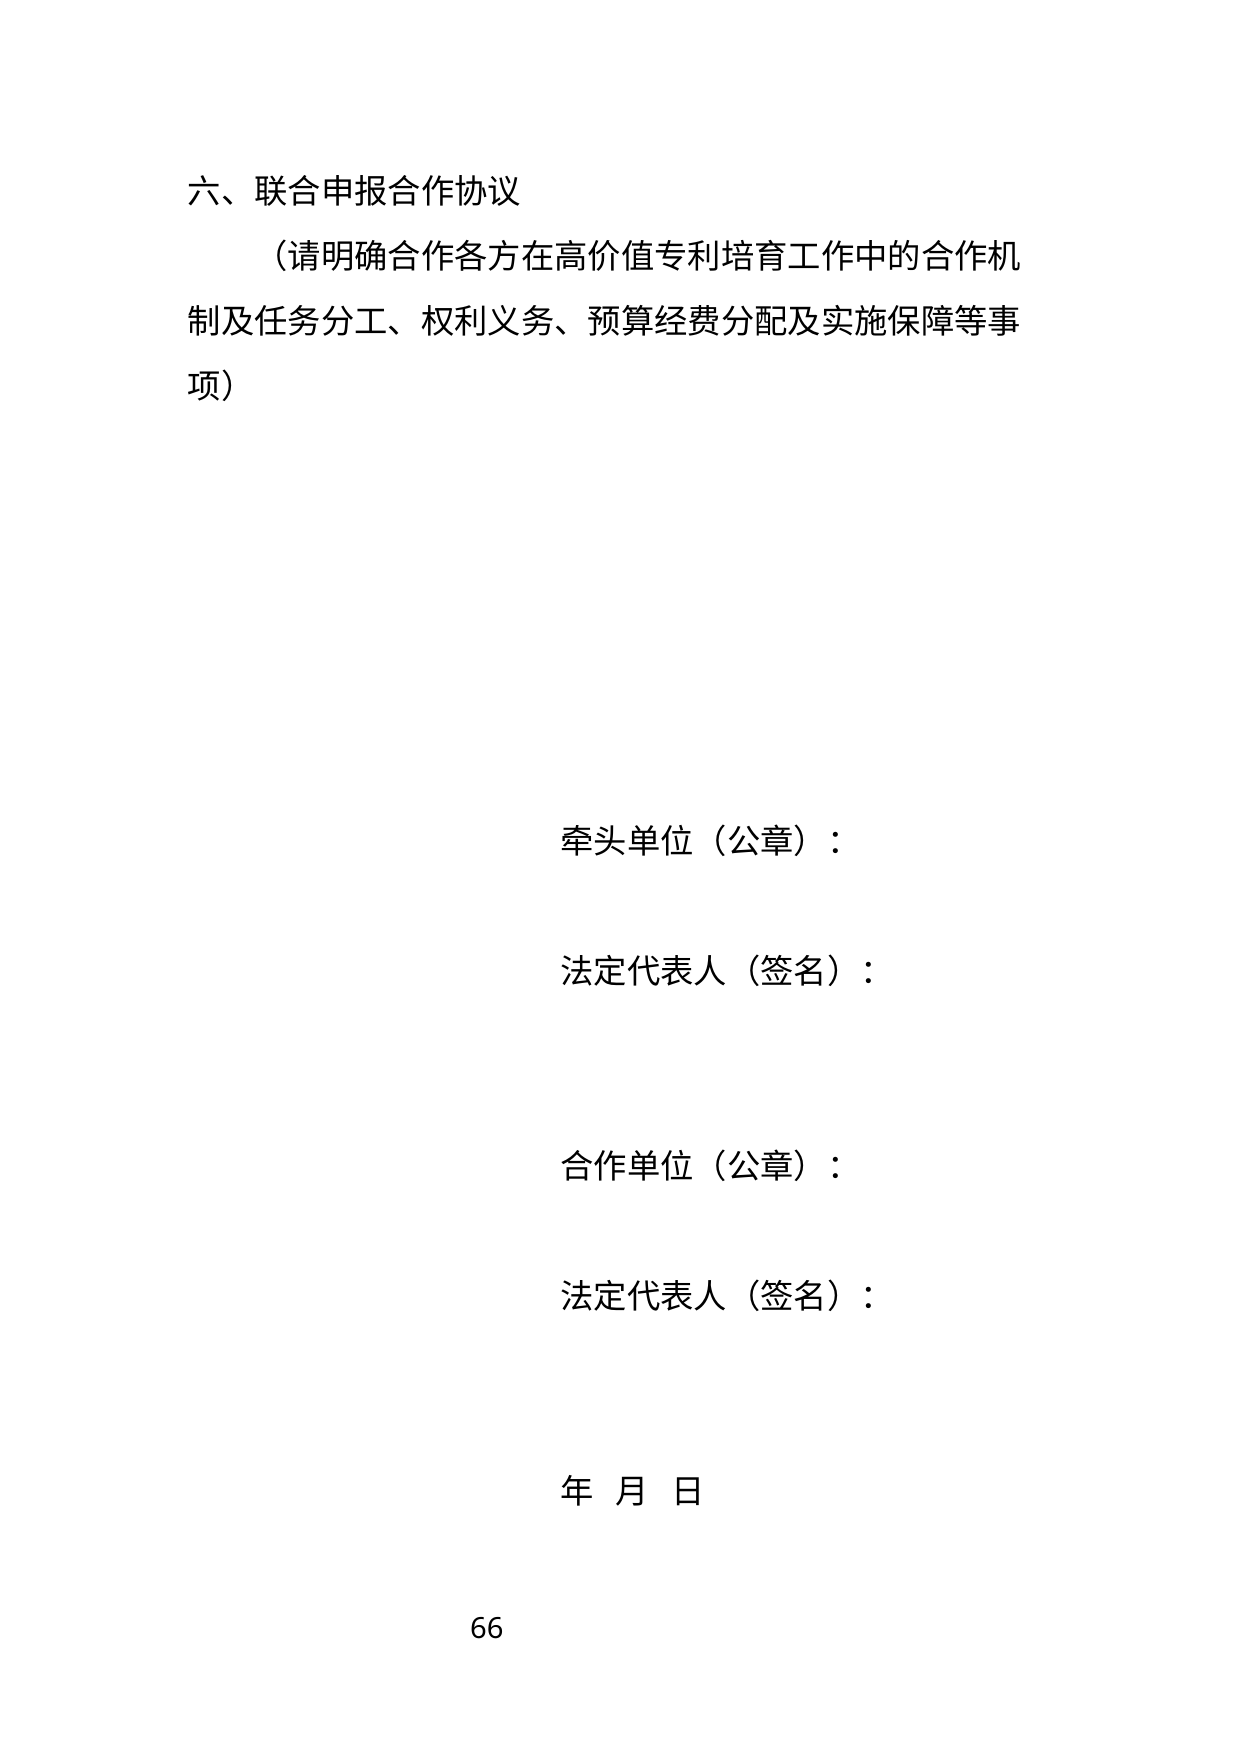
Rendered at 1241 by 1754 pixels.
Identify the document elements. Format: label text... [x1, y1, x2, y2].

text 牵头单位（公章）： [187, 806, 1053, 871]
text （请明确合作各方在高价值专利培育工作中的合作机制及任务分工、权利义务、预算经费分配及实施保障等事项） [187, 221, 1053, 416]
text 年 月 日 [187, 1456, 1053, 1521]
text 法定代表人（签名）： [187, 936, 1053, 1001]
text 六、联合申报合作协议 [187, 156, 1053, 221]
text 法定代表人（签名）： [187, 1261, 1053, 1326]
text 合作单位（公章）： [187, 1131, 1053, 1196]
